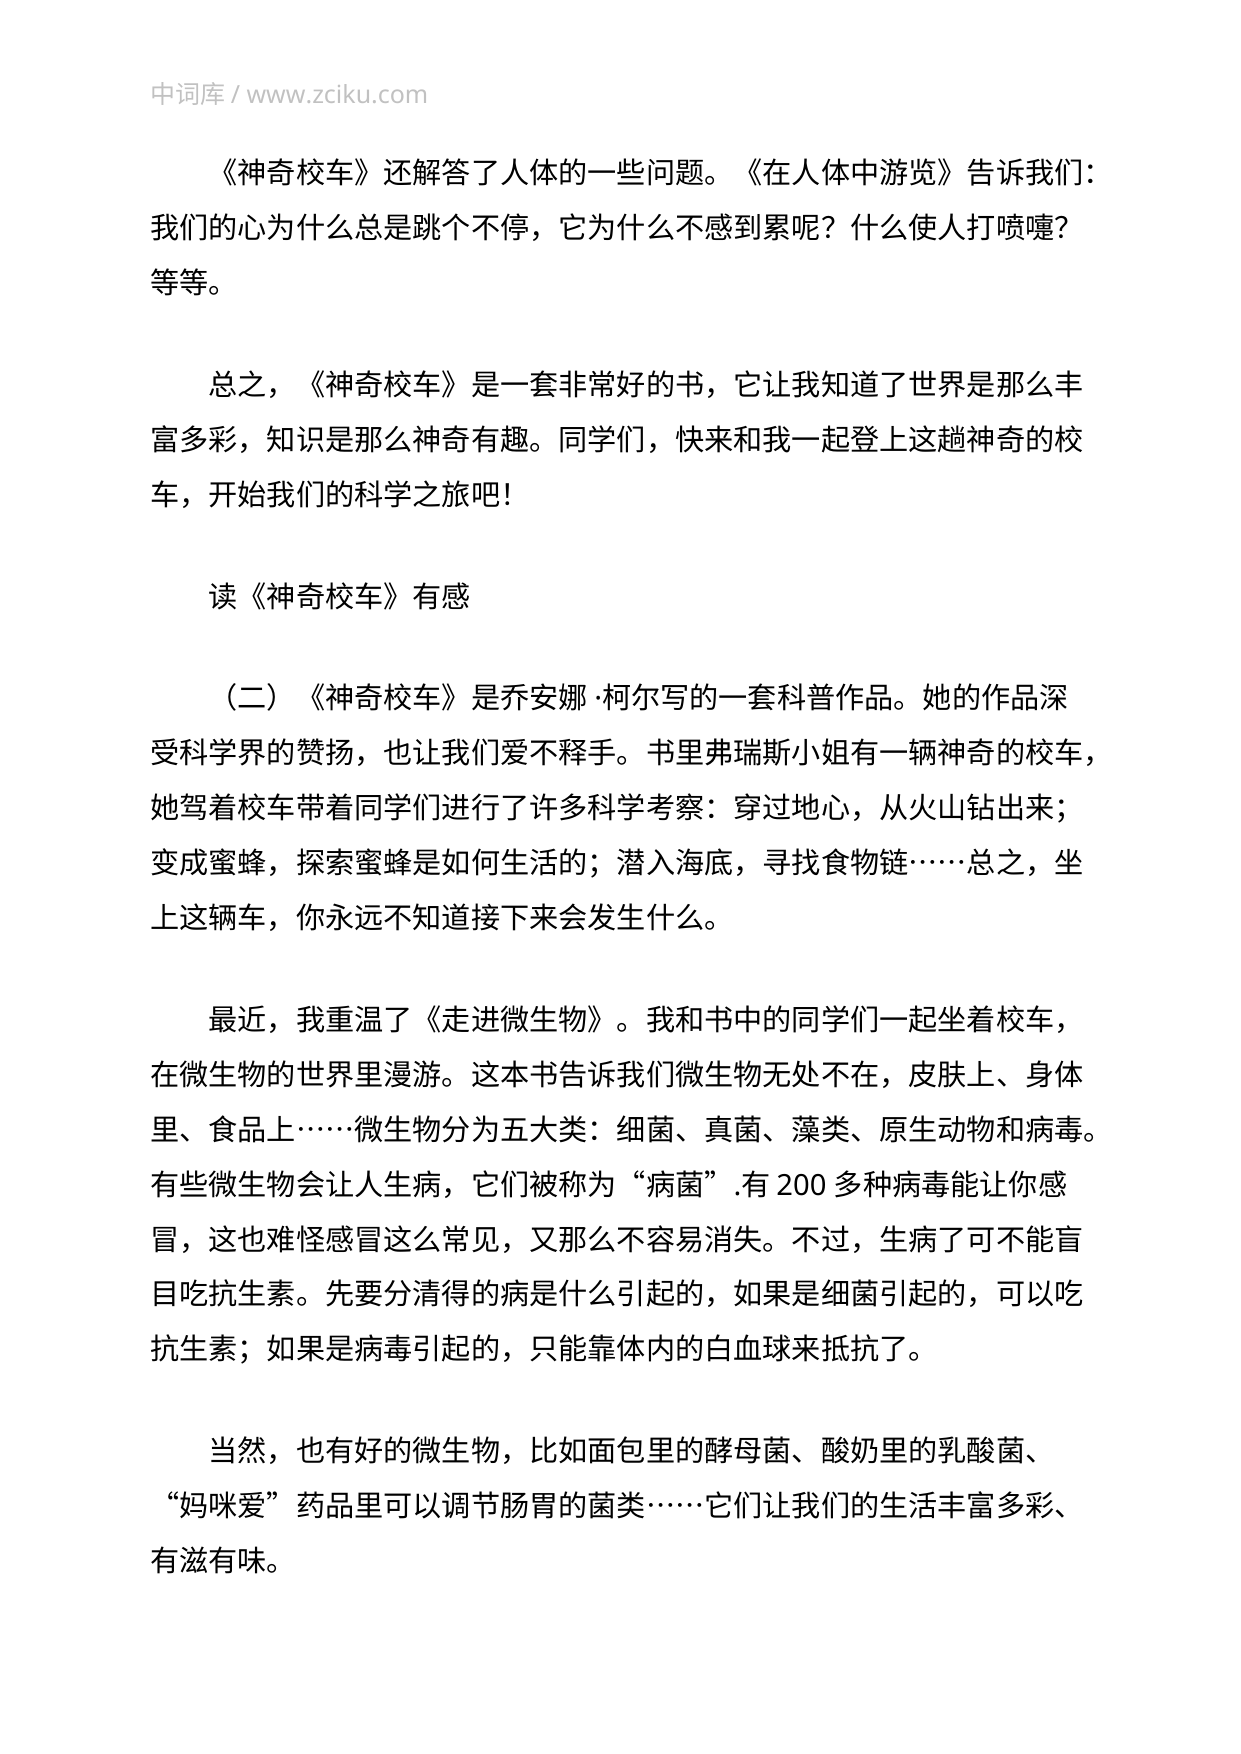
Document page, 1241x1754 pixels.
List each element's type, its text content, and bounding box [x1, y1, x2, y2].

text （二）《神奇校车》是乔安娜 ·柯尔写的一套科普作品。她的作品深受科学界的赞扬，也让我们爱不释手。书里弗瑞斯小姐有一辆神奇的校车，她驾着校车带着同学们进行了许多科学考察：穿过地心，从火山钻出来；变成蜜蜂，探索蜜蜂是如何生活的；潜入海底，寻找食物链……总之，坐上这辆车，你永远不知道接下来会发生什么。 [150, 675, 1090, 937]
text 总之，《神奇校车》是一套非常好的书，它让我知道了世界是那么丰富多彩，知识是那么神奇有趣。同学们，快来和我一起登上这趟神奇的校车，开始我们的科学之旅吧！ [150, 362, 1090, 514]
text 最近，我重温了《走进微生物》。我和书中的同学们一起坐着校车，在微生物的世界里漫游。这本书告诉我们微生物无处不在，皮肤上、身体里、食品上……微生物分为五大类：细菌、真菌、藻类、原生动物和病毒。有些微生物会让人生病，它们被称为“病菌”.有200 多种病毒能让你感冒，这也难怪感冒这么常见，又那么不容易消失。不过，生病了可不能盲目吃抗生素。先要分清得的病是什么引起的，如果是细菌引起的，可以吃抗生素；如果是病毒引起的，只能靠体内的白血球来抵抗了。 [150, 996, 1090, 1368]
text 当然，也有好的微生物，比如面包里的酵母菌、酸奶里的乳酸菌、“妈咪爱”药品里可以调节肠胃的菌类……它们让我们的生活丰富多彩、有滋有味。 [150, 1428, 1090, 1580]
text 读《神奇校车》有感 [150, 573, 1090, 615]
text 《神奇校车》还解答了人体的一些问题。《在人体中游览》告诉我们：我们的心为什么总是跳个不停，它为什么不感到累呢？什么使人打喷嚏？等等。 [150, 150, 1090, 302]
